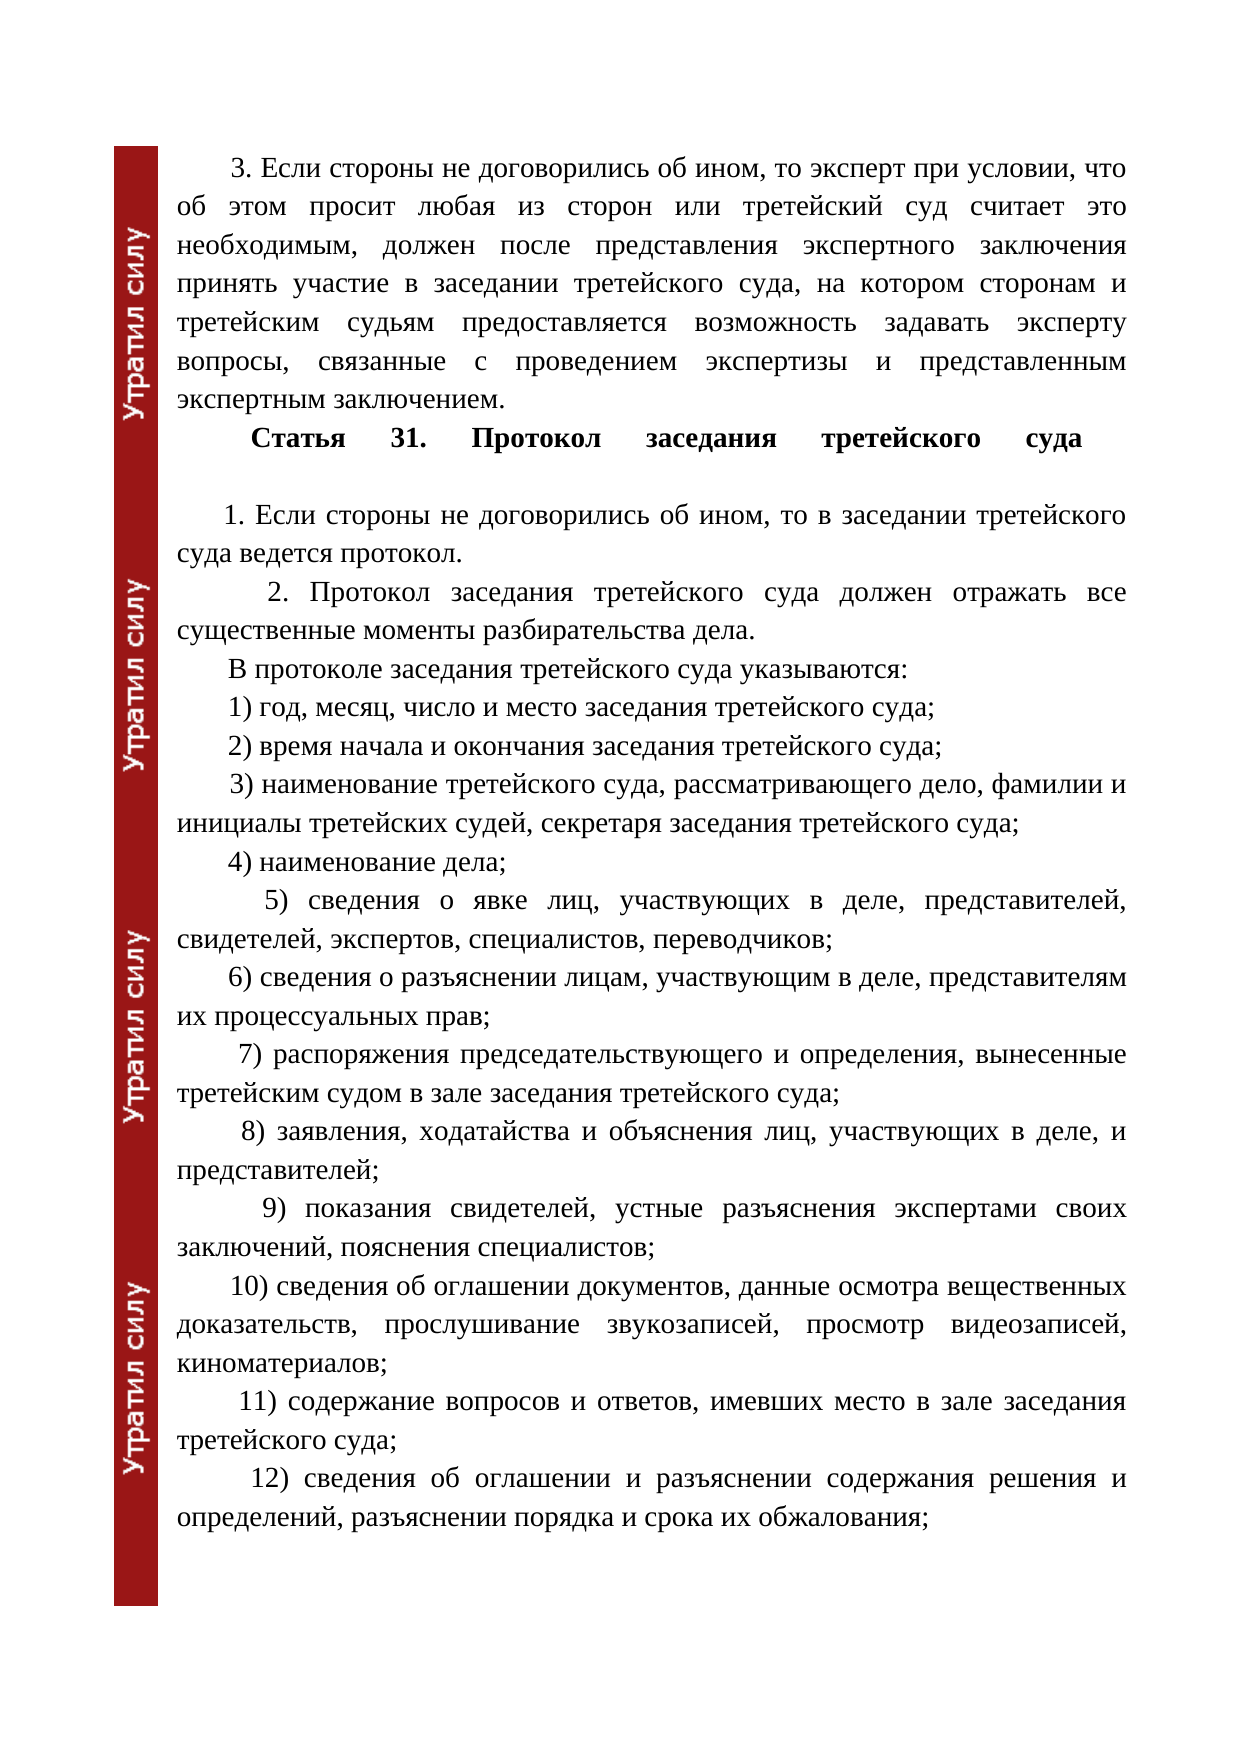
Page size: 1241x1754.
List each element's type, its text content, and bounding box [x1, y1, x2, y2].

picture [114, 877, 158, 882]
text 8) заявления, ходатайства и объяснения лиц, участвующих в деле, и представителей; [112, 1113, 1128, 1186]
text 2. Протокол заседания третейского суда должен отражать все существенные моменты разбирательства дела. [112, 574, 1128, 646]
picture [114, 569, 158, 574]
text 7) распоряжения председательствующего и определения, вынесенные третейским судом в зале заседания третейского суда; [112, 1036, 1128, 1108]
picture [114, 954, 158, 959]
picture [114, 415, 158, 420]
text 1) год, месяц, число и место заседания третейского суда; [112, 689, 1128, 723]
text 12) сведения об оглашении и разъяснении содержания решения и определений, разъяснении порядка и срока их обжалования; [112, 1460, 1128, 1532]
picture [114, 646, 158, 651]
text 2) время начала и окончания заседания третейского суда; [112, 728, 1128, 762]
picture [114, 762, 158, 767]
picture [114, 839, 158, 844]
picture [114, 1378, 158, 1383]
text 11) содержание вопросов и ответов, имевших место в зале заседания третейского суда; [112, 1383, 1128, 1455]
picture [114, 1186, 158, 1191]
picture [114, 1455, 158, 1460]
text 10) сведения об оглашении документов, данные осмотра вещественных доказательств, прослушивание звукозаписей, просмотр видеозаписей, киноматериалов; [112, 1268, 1128, 1378]
picture [114, 1108, 158, 1113]
text 3. Если стороны не договорились об ином, то эксперт при условии, что об этом просит любая из сторон или третейский суд считает это необходимым, должен после представления экспертного заключения принять участие в заседании третейского суда, на котором сторонам и третейским судьям предоставляется возможность задавать эксперту вопросы, связанные с проведением экспертизы и представленным экспертным заключением. [112, 150, 1128, 415]
text 5) сведения о явке лиц, участвующих в деле, представителей, свидетелей, экспертов, специалистов, переводчиков; [112, 882, 1128, 954]
picture [114, 684, 158, 689]
text В протоколе заседания третейского суда указываются: [112, 651, 1128, 684]
text 3) наименование третейского суда, рассматривающего дело, фамилии и инициалы третейских судей, секретаря заседания третейского суда; [112, 767, 1128, 839]
text 6) сведения о разъяснении лицам, участвующим в деле, представителям их процессуальных прав; [112, 959, 1128, 1031]
picture [114, 1263, 158, 1268]
picture [114, 146, 158, 150]
picture [114, 1031, 158, 1036]
text 4) наименование дела; [112, 844, 1128, 877]
picture [114, 1532, 158, 1606]
text 9) показания свидетелей, устные разъяснения экспертами своих заключений, пояснения специалистов; [112, 1191, 1128, 1263]
picture [114, 723, 158, 728]
text Статья 31. Протокол заседания третейского суда 1. Если стороны не договорились об ином, то в заседании третейского суда ведется протокол. [112, 420, 1128, 569]
